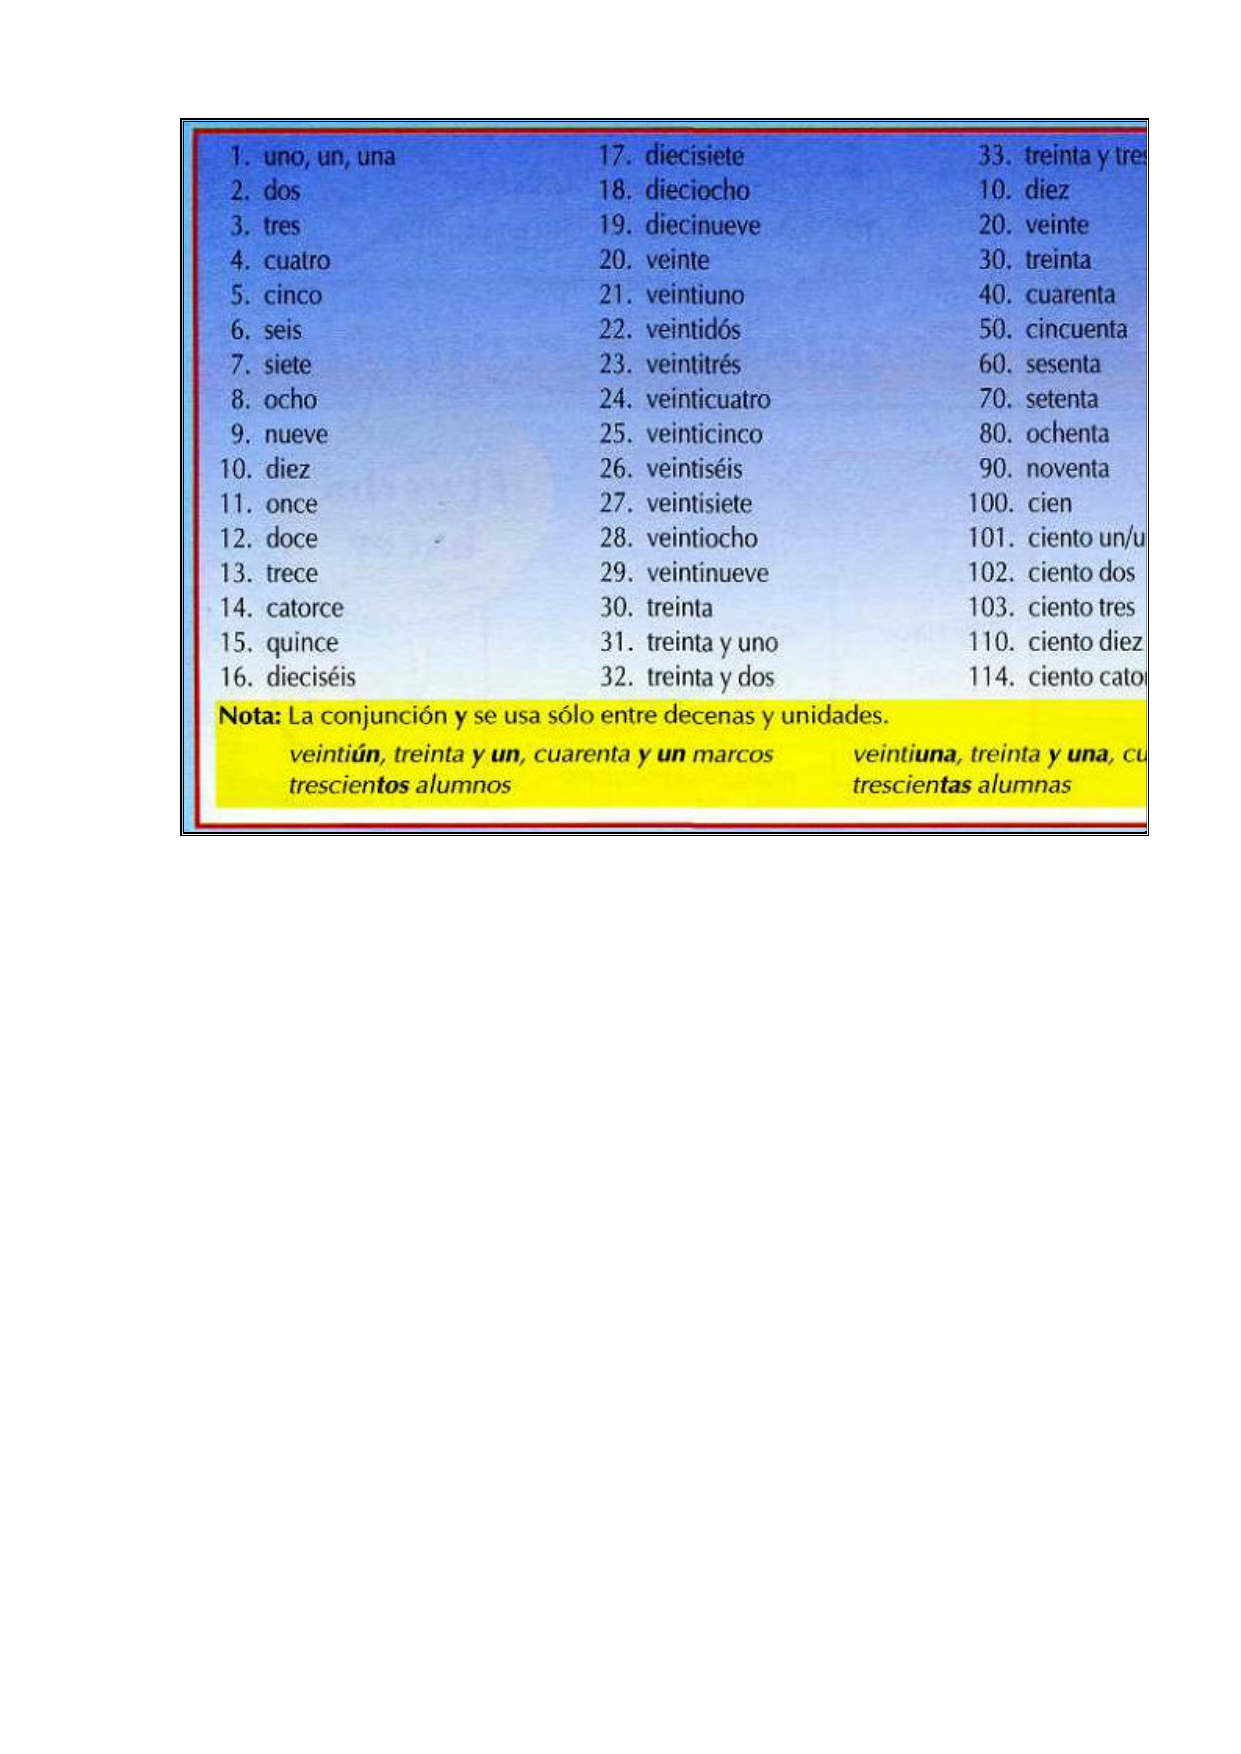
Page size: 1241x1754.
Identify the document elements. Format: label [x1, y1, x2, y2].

picture [184, 122, 1147, 831]
